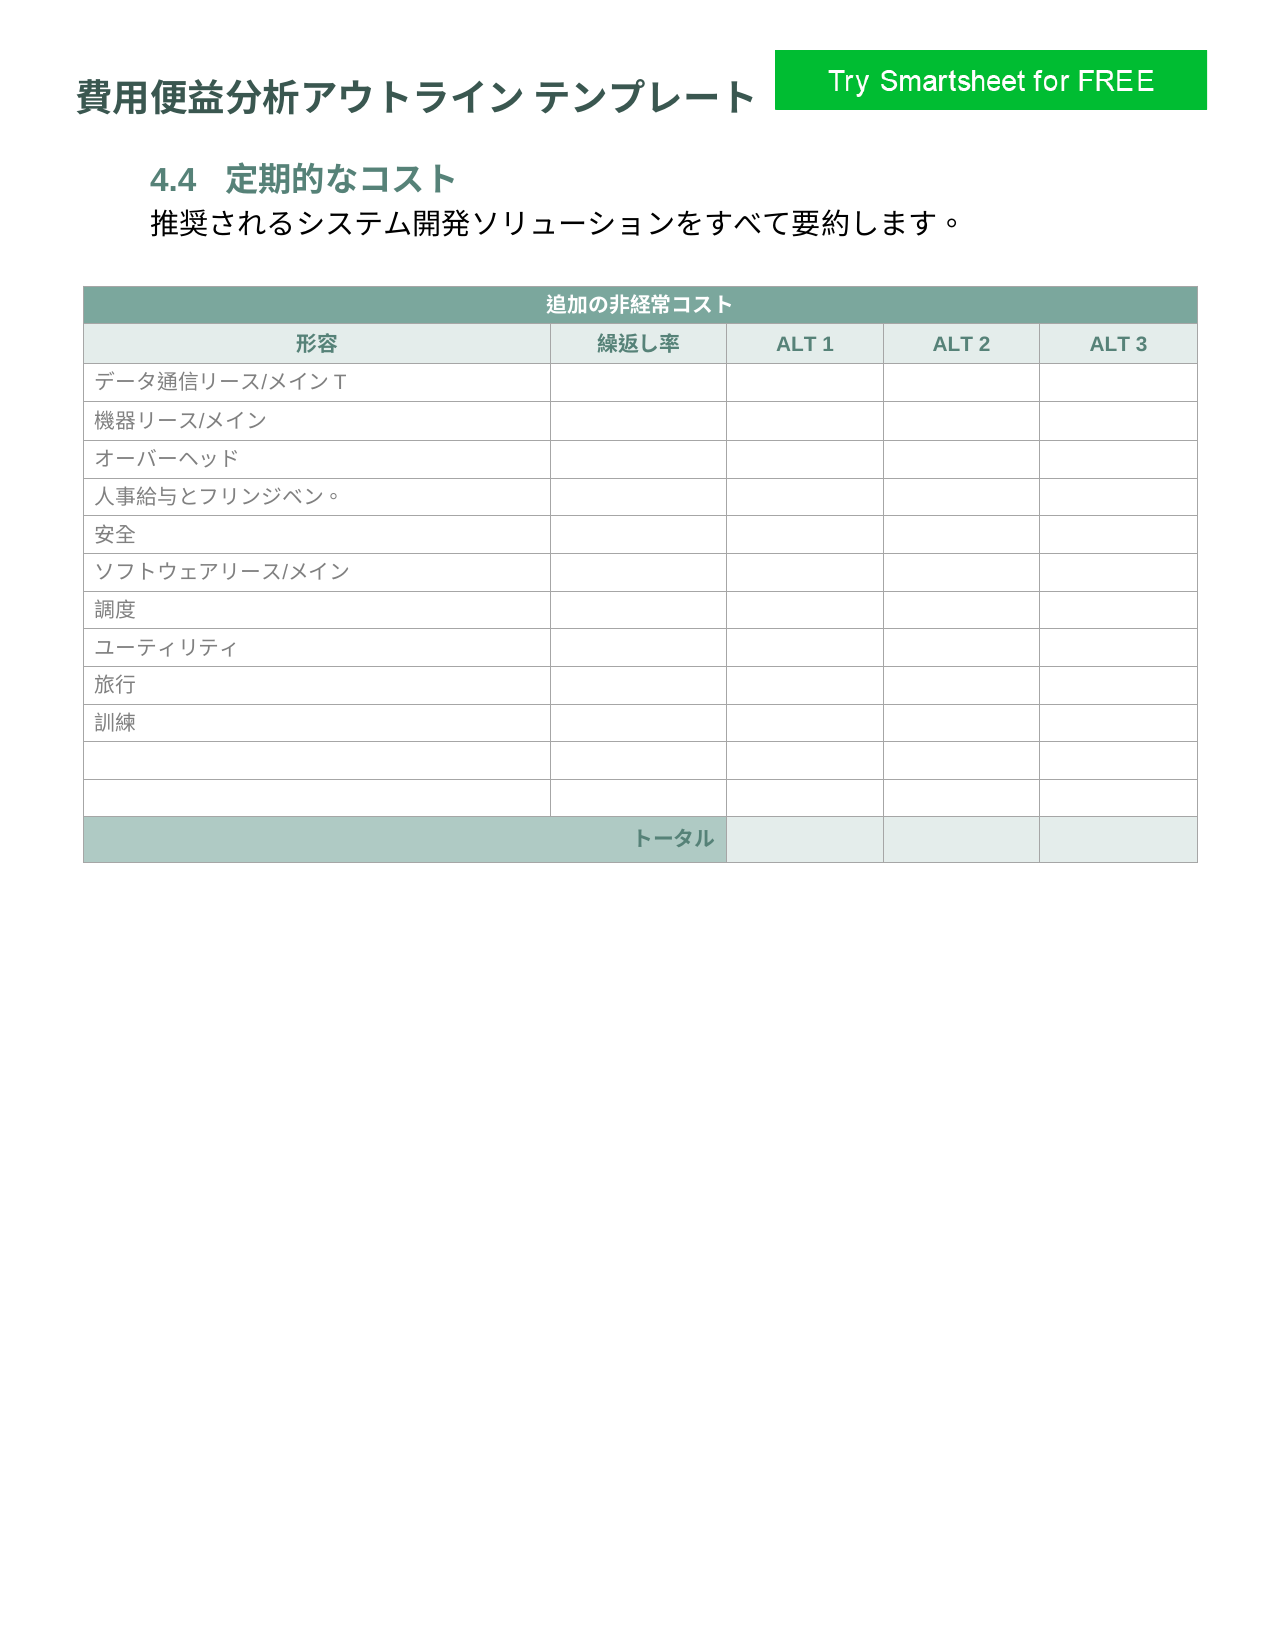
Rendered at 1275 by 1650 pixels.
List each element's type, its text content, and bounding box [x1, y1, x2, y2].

table_cell [551, 554, 726, 591]
table_cell [884, 780, 1039, 816]
table_cell [551, 441, 726, 478]
table_cell [1040, 441, 1197, 478]
table_cell [884, 364, 1039, 401]
table_cell [551, 516, 726, 553]
table_cell [727, 592, 883, 628]
table_cell [727, 705, 883, 741]
table_cell [1040, 705, 1197, 741]
table_cell ユーティリティ [84, 629, 550, 666]
table_cell [727, 667, 883, 703]
table_cell ALT 2 [884, 324, 1039, 363]
table_cell [1040, 667, 1197, 703]
table_cell 訓練 [84, 705, 550, 741]
table_cell [84, 780, 550, 816]
table_cell [1040, 742, 1197, 778]
table_cell [727, 554, 883, 591]
table_cell [727, 629, 883, 666]
table_header 追加の非経常コスト [84, 287, 1197, 323]
table_cell 繰返し率 [551, 324, 726, 363]
table_cell [1040, 554, 1197, 591]
table_cell 旅行 [84, 667, 550, 703]
table_cell オーバーヘッド [84, 441, 550, 478]
table_cell [727, 402, 883, 440]
table_cell [884, 554, 1039, 591]
table_cell [727, 479, 883, 515]
table_cell [884, 479, 1039, 515]
table_cell [884, 667, 1039, 703]
table_cell [1040, 780, 1197, 816]
table_cell データ通信リース/メインT [84, 364, 550, 401]
table_cell [551, 479, 726, 515]
table_cell [1040, 364, 1197, 401]
table_cell [1040, 516, 1197, 553]
table_cell [884, 705, 1039, 741]
table_cell [84, 742, 550, 778]
table_cell [551, 705, 726, 741]
table_cell トータル [84, 817, 726, 862]
table_cell ALT 1 [727, 324, 883, 363]
table_cell [1040, 629, 1197, 666]
table_cell [1040, 402, 1197, 440]
table_cell [884, 516, 1039, 553]
table_cell 安全 [84, 516, 550, 553]
table_cell 形容 [84, 324, 550, 363]
table_cell [551, 629, 726, 666]
table_cell [551, 780, 726, 816]
table_cell [727, 780, 883, 816]
table_cell [884, 592, 1039, 628]
table_cell [884, 402, 1039, 440]
table_cell ソフトウェアリース/メイン [84, 554, 550, 591]
table_cell ALT 3 [1040, 324, 1197, 363]
table_cell [727, 364, 883, 401]
table_cell [551, 364, 726, 401]
table_cell [727, 441, 883, 478]
table_cell [1040, 592, 1197, 628]
picture [775, 50, 1208, 110]
table_cell [551, 402, 726, 440]
table_cell 人事給与とフリンジベン。 [84, 479, 550, 515]
table_cell [551, 592, 726, 628]
table_cell 調度 [84, 592, 550, 628]
table_cell [1040, 479, 1197, 515]
table_cell [884, 629, 1039, 666]
table_cell [884, 817, 1039, 862]
list 推奨されるシステム開発ソリューションをすべて要約します。 [150, 206, 1200, 242]
list 定期的なコスト [150, 159, 1200, 200]
table_cell 機器リース/メイン [84, 402, 550, 440]
table_cell [727, 742, 883, 778]
table_cell [551, 742, 726, 778]
table_cell [884, 742, 1039, 778]
table_cell [884, 441, 1039, 478]
table_cell [727, 817, 883, 862]
table_cell [551, 667, 726, 703]
table_cell [1040, 817, 1197, 862]
table_cell [727, 516, 883, 553]
